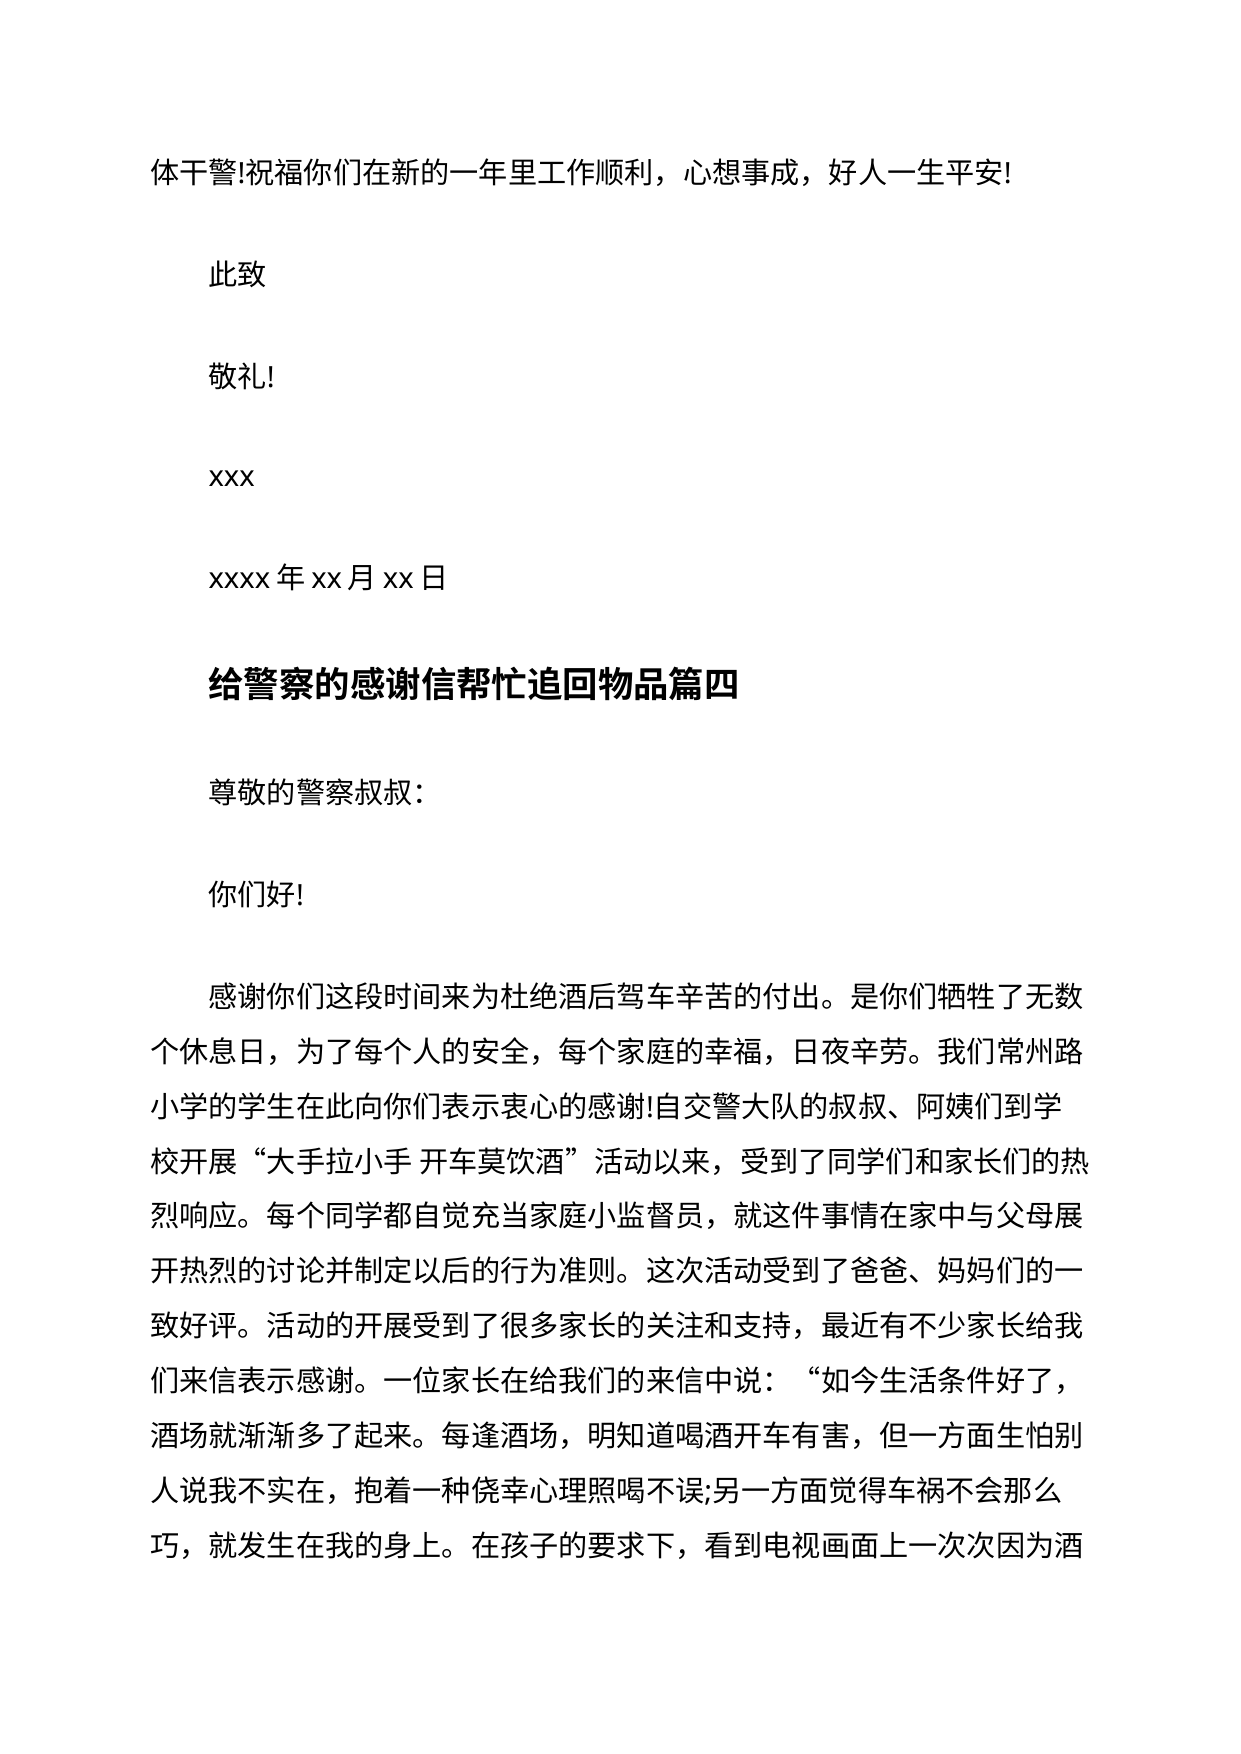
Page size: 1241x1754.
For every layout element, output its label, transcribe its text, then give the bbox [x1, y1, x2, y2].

text 此致 [150, 252, 1090, 294]
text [150, 150, 1090, 192]
text 你们好! [150, 871, 1090, 914]
text 给警察的感谢信帮忙追回物品篇四 [150, 656, 1090, 707]
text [150, 973, 1090, 1565]
text 尊敬的警察叔叔： [150, 769, 1090, 812]
text xxx [150, 456, 1090, 495]
text xxxx年xx月xx日 [150, 554, 1090, 597]
text 敬礼! [150, 354, 1090, 396]
